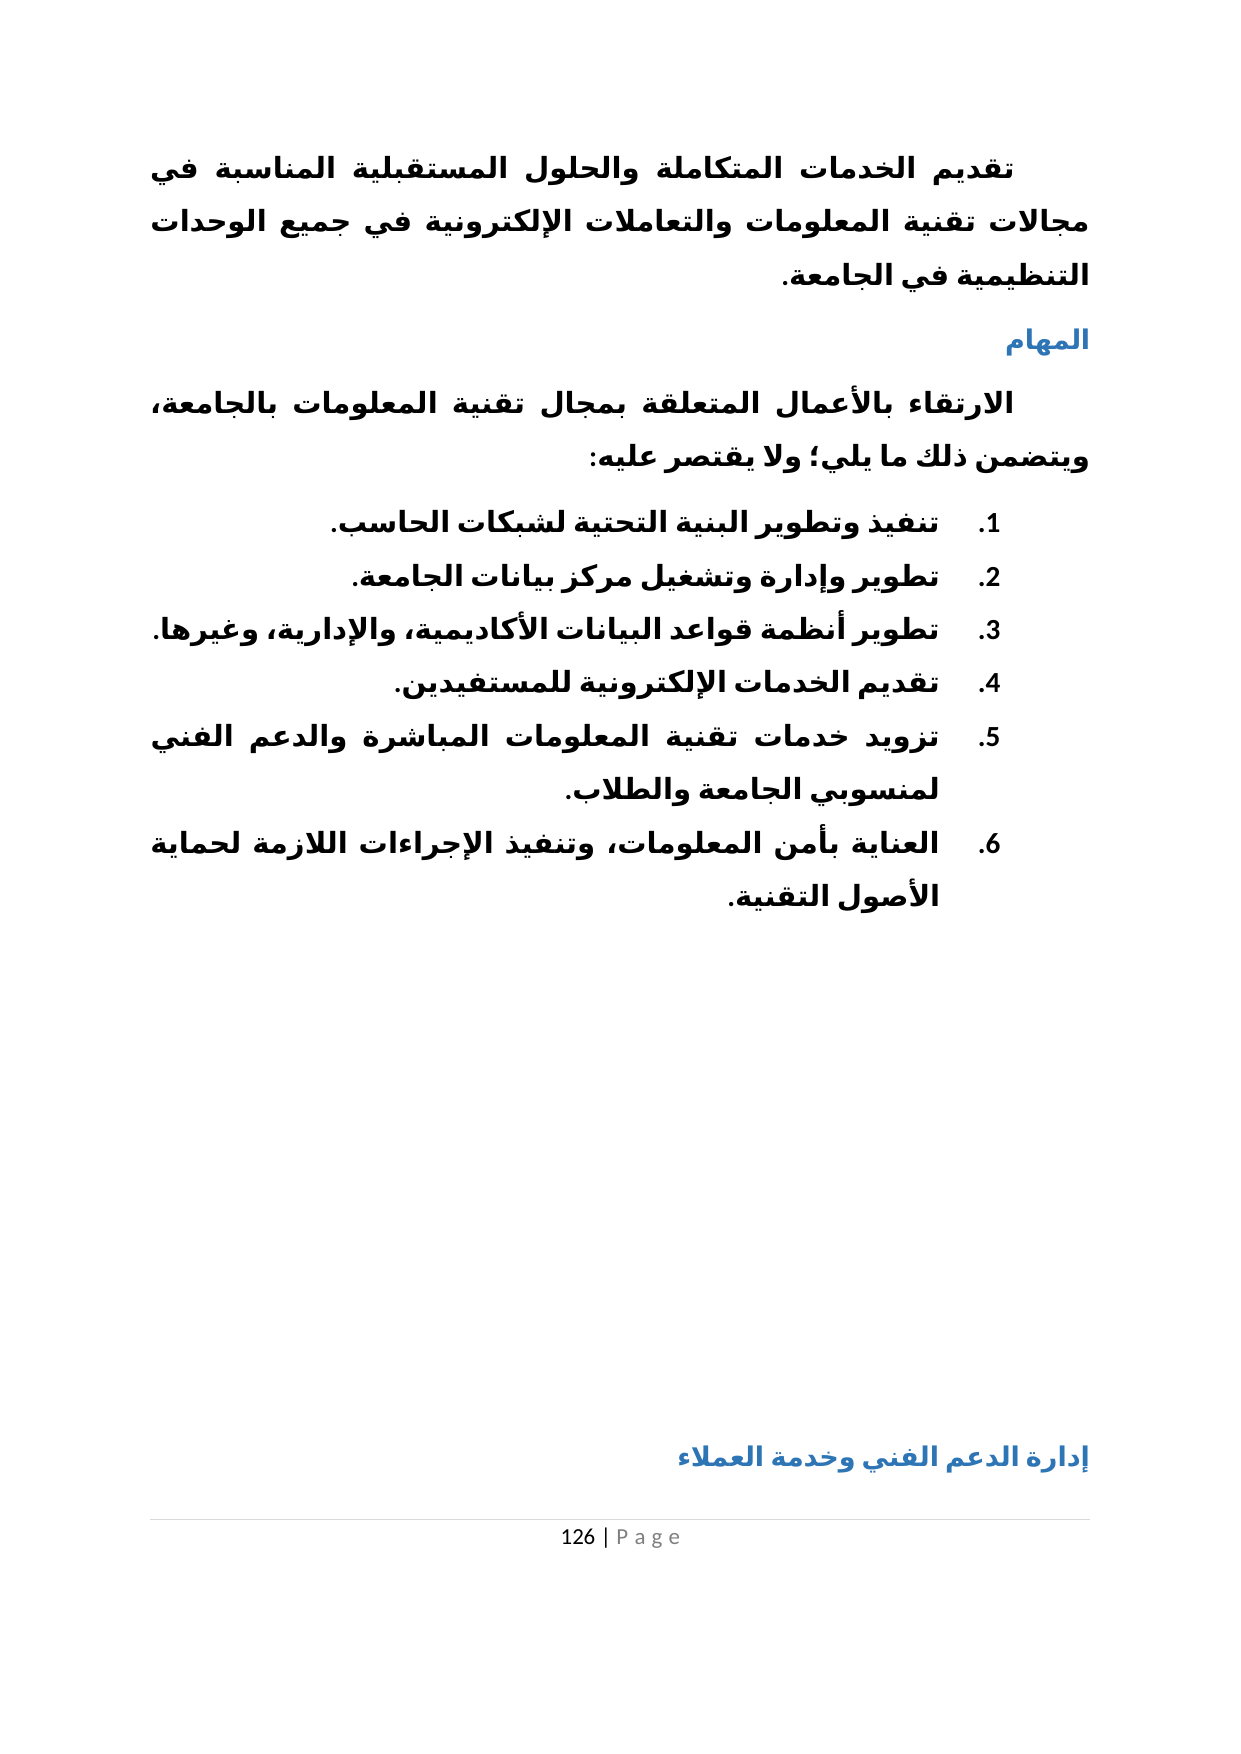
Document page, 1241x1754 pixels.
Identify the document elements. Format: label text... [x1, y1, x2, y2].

text تقديم الخدمات المتكاملة والحلول المستقبلية المناسبة في مجالات تقنية المعلومات والتعاملات الإلكترونية في جميع الوحدات التنظيمية في الجامعة. [150, 150, 1090, 292]
list تطوير أنظمة قواعد البيانات الأكاديمية، والإدارية، وغيرها. [150, 611, 978, 647]
list تنفيذ وتطوير البنية التحتية لشبكات الحاسب. [150, 504, 978, 540]
text الارتقاء بالأعمال المتعلقة بمجال تقنية المعلومات بالجامعة، ويتضمن ذلك ما يلي؛ ولا يقتصر عليه: [150, 385, 1090, 474]
text إدارة الدعم الفني وخدمة العملاء [150, 1440, 1090, 1473]
list تطوير وإدارة وتشغيل مركز بيانات الجامعة. [150, 558, 978, 593]
list العناية بأمن المعلومات، وتنفيذ الإجراءات اللازمة لحماية الأصول التقنية. [150, 825, 978, 914]
list تقديم الخدمات الإلكترونية للمستفيدين. [150, 664, 978, 700]
text المهام [150, 323, 1090, 356]
list تزويد خدمات تقنية المعلومات المباشرة والدعم الفني لمنسوبي الجامعة والطلاب. [150, 718, 978, 807]
